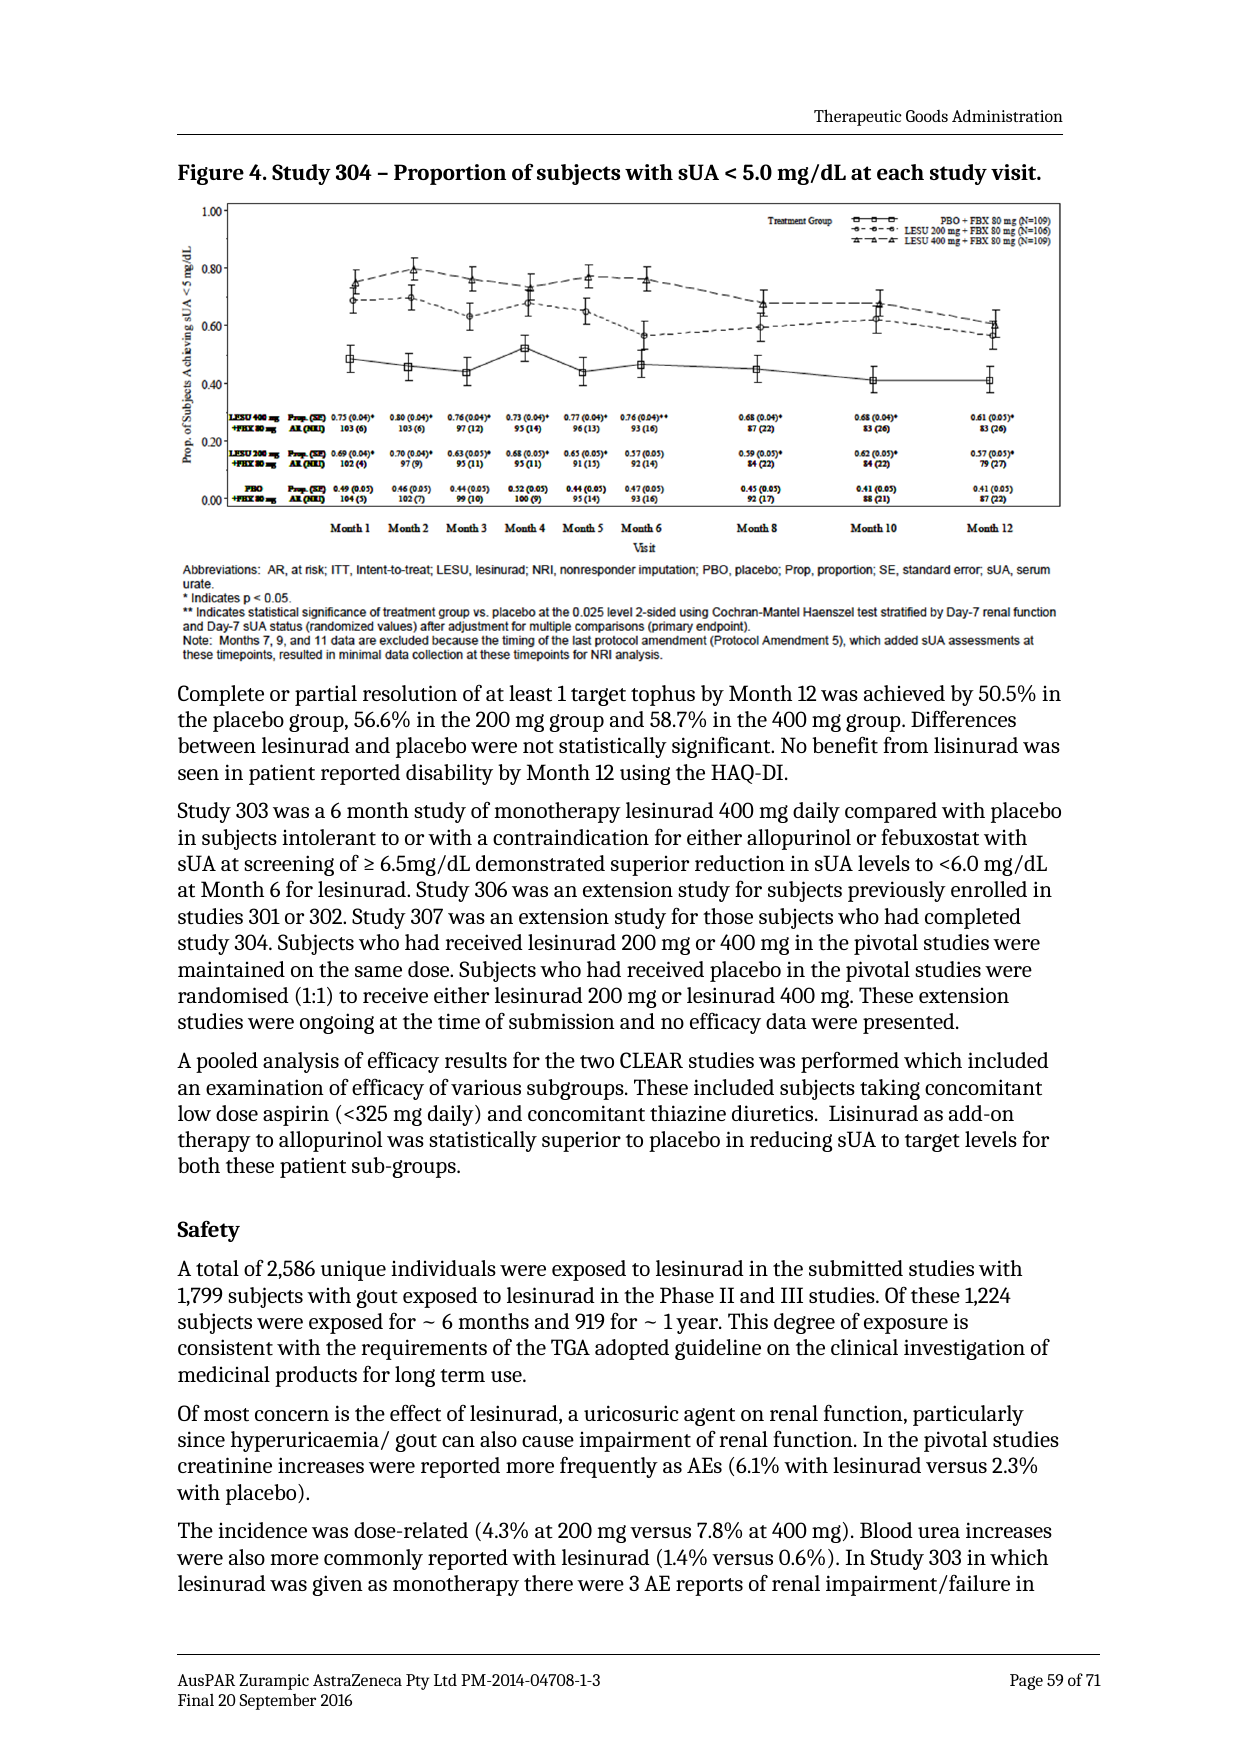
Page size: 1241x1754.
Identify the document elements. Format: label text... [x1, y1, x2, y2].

picture [177, 198, 1063, 668]
title Figure 4. Study 304 – Proportion of subjects with sUA < 5.0 mg/dL at each study visit. [177, 160, 1063, 186]
subtitle Safety [177, 1217, 1063, 1243]
text Complete or partial resolution of at least 1 target tophus by Month 12 was achieved by 50.5% in the placebo group, 56.6% in the 200 mg group and 58.7% in the 400 mg group. Differences between lesinurad and placebo were not statistically significant. No benefit from lisinurad was seen in patient reported disability by Month 12 using the HAQ-DI. [177, 680, 1063, 786]
text Study 303 was a 6 month study of monotherapy lesinurad 400 mg daily compared with placebo in subjects intolerant to or with a contraindication for either allopurinol or febuxostat with sUA at screening of ≥ 6.5mg/dL demonstrated superior reduction in sUA levels to <6.0 mg/dL at Month 6 for lesinurad. Study 306 was an extension study for subjects previously enrolled in studies 301 or 302. Study 307 was an extension study for those subjects who had completed study 304. Subjects who had received lesinurad 200 mg or 400 mg in the pivotal studies were maintained on the same dose. Subjects who had received placebo in the pivotal studies were randomised (1:1) to receive either lesinurad 200 mg or lesinurad 400 mg. These extension studies were ongoing at the time of submission and no efficacy data were presented. [177, 798, 1063, 1035]
text Of most concern is the effect of lesinurad, a uricosuric agent on renal function, particularly since hyperuricaemia/ gout can also cause impairment of renal function. In the pivotal studies creatinine increases were reported more frequently as AEs (6.1% with lesinurad versus 2.3% with placebo). [177, 1400, 1063, 1506]
text A total of 2,586 unique individuals were exposed to lesinurad in the submitted studies with 1,799 subjects with gout exposed to lesinurad in the Phase II and III studies. Of these 1,224 subjects were exposed for ~ 6 months and 919 for ~ 1 year. This degree of exposure is consistent with the requirements of the TGA adopted guideline on the clinical investigation of medicinal products for long term use. [177, 1256, 1063, 1388]
text A pooled analysis of efficacy results for the two CLEAR studies was performed which included an examination of efficacy of various subgroups. These included subjects taking concomitant low dose aspirin (<325 mg daily) and concomitant thiazine diuretics. Lisinurad as add-on therapy to allopurinol was statistically superior to placebo in reducing sUA to target levels for both these patient sub-groups. [177, 1048, 1063, 1180]
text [177, 1518, 1063, 1597]
